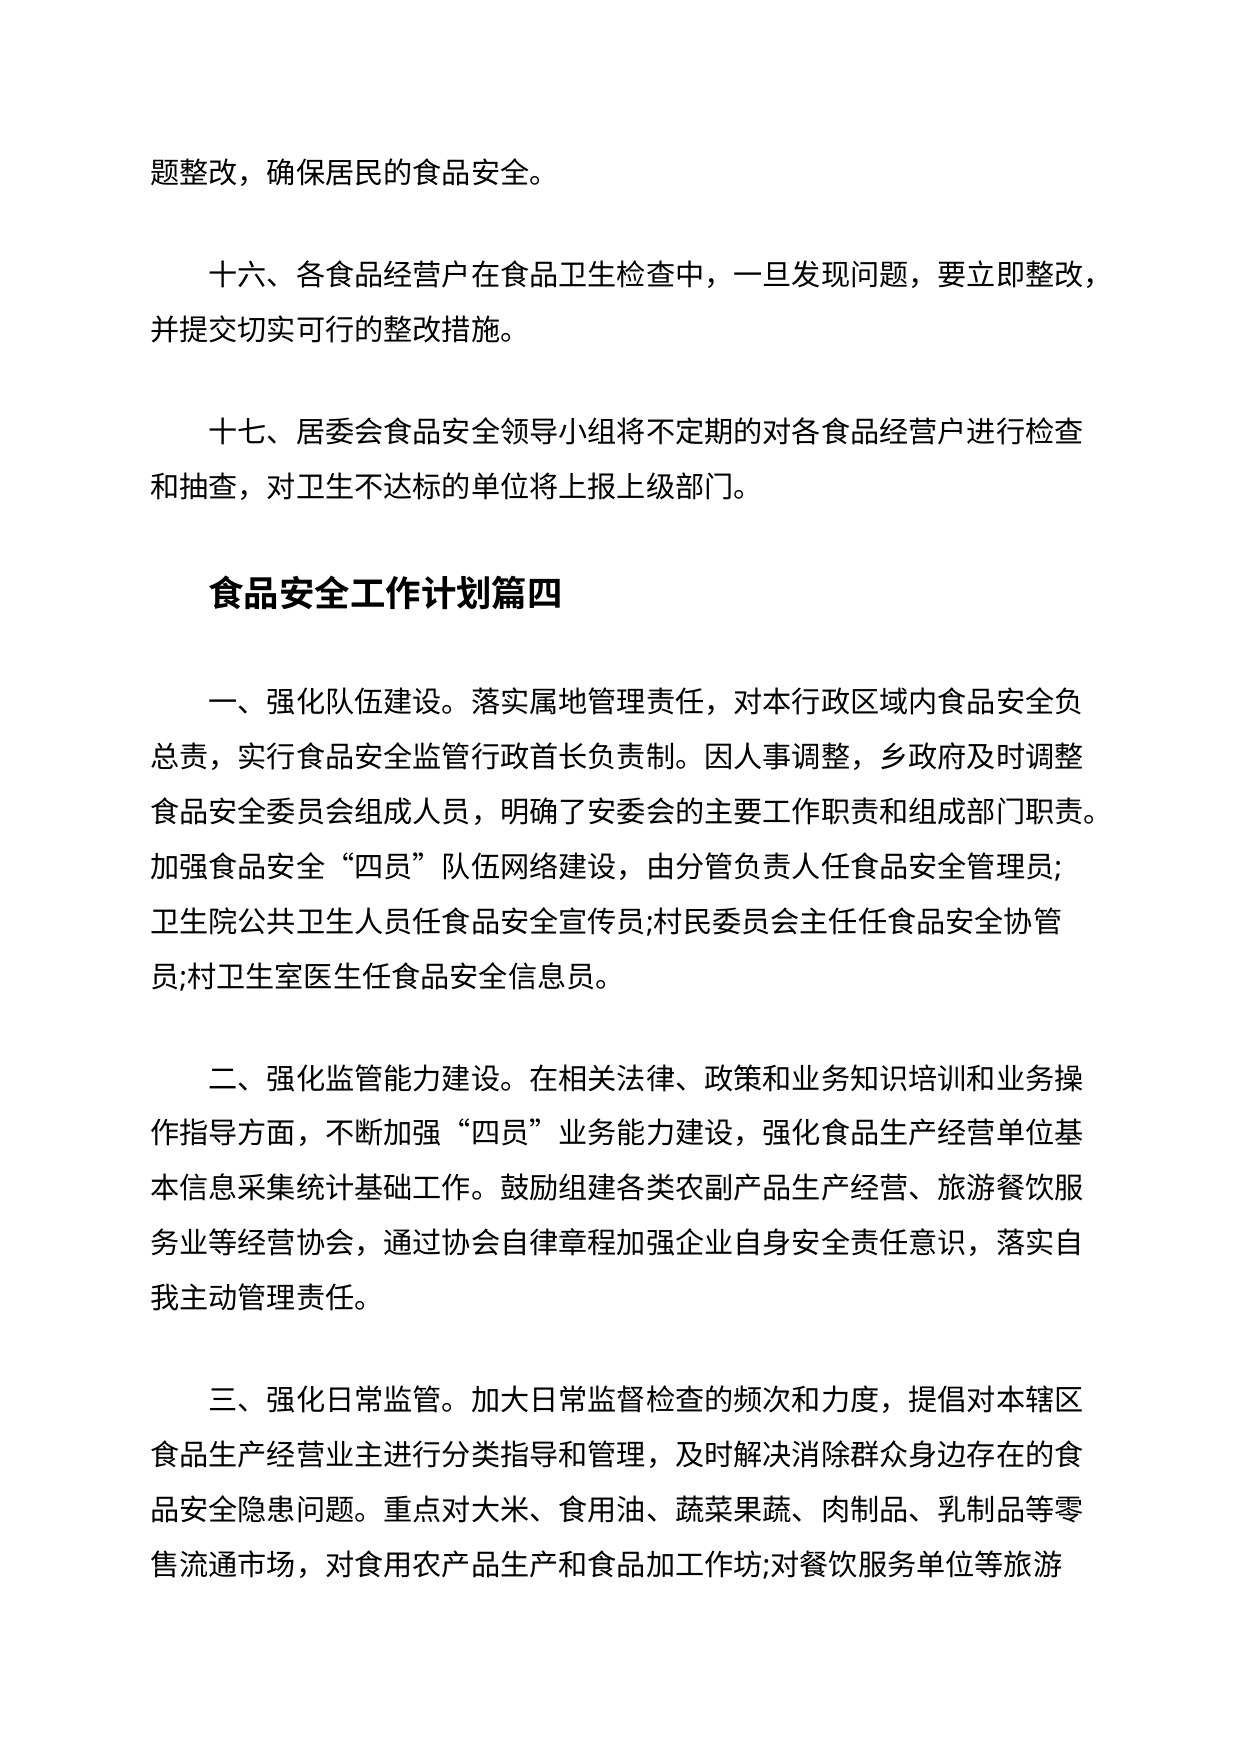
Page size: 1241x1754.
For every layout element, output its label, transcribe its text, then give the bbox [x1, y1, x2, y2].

text 十七、居委会食品安全领导小组将不定期的对各食品经营户进行检查和抽查，对卫生不达标的单位将上报上级部门。 [150, 408, 1090, 506]
text 一、强化队伍建设。落实属地管理责任，对本行政区域内食品安全负总责，实行食品安全监管行政首长负责制。因人事调整，乡政府及时调整食品安全委员会组成人员，明确了安委会的主要工作职责和组成部门职责。加强食品安全“四员”队伍网络建设，由分管负责人任食品安全管理员;卫生院公共卫生人员任食品安全宣传员;村民委员会主任任食品安全协管员;村卫生室医生任食品安全信息员。 [150, 678, 1090, 996]
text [150, 1377, 1090, 1584]
text 十六、各食品经营户在食品卫生检查中，一旦发现问题，要立即整改，并提交切实可行的整改措施。 [150, 252, 1090, 349]
text 食品安全工作计划篇四 [150, 565, 1090, 616]
text 二、强化监管能力建设。在相关法律、政策和业务知识培训和业务操作指导方面，不断加强“四员”业务能力建设，强化食品生产经营单位基本信息采集统计基础工作。鼓励组建各类农副产品生产经营、旅游餐饮服务业等经营协会，通过协会自律章程加强企业自身安全责任意识，落实自我主动管理责任。 [150, 1055, 1090, 1317]
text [150, 150, 1090, 192]
